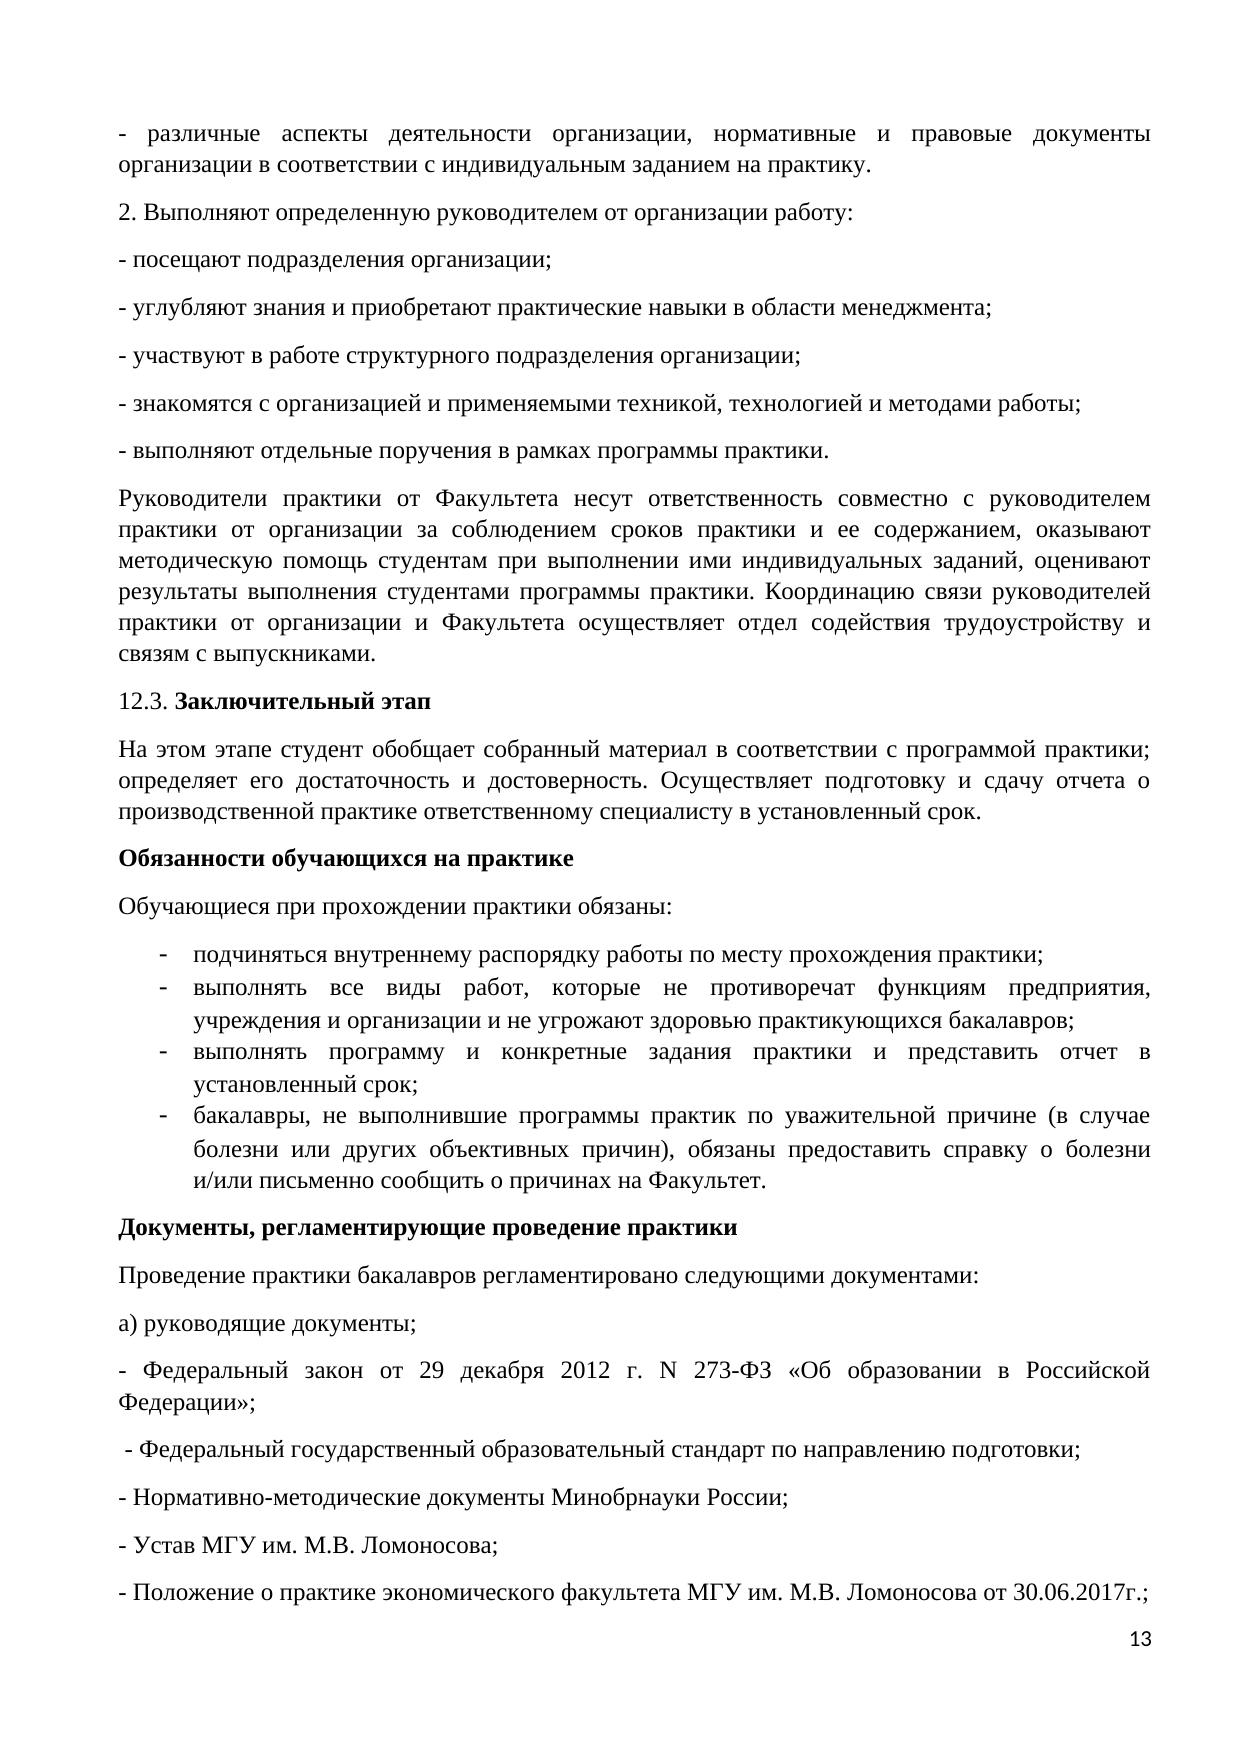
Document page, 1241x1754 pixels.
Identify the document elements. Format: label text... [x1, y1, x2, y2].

text - знакомятся с организацией и применяемыми техникой, технологией и методами работы; [118, 388, 1152, 416]
text - участвуют в работе структурного подразделения организации; [118, 340, 1152, 369]
text - Федеральный закон от 29 декабря 2012 г. N 273-ФЗ «Об образовании в Российской Федерации»; [118, 1356, 1152, 1415]
text - посещают подразделения организации; [118, 244, 1152, 273]
text а) руководящие документы; [118, 1308, 1152, 1337]
text На этом этапе студент обобщает собранный материал в соответствии с программой практики; определяет его достаточность и достоверность. Осуществляет подготовку и сдачу отчета о производственной практике ответственному специалисту в установленный срок. [118, 734, 1152, 824]
list бакалавры, не выполнившие программы практик по уважительной причине (в случае болезни или других объективных причин), обязаны предоставить справку о болезни и/или письменно сообщить о причинах на Факультет. [156, 1101, 1152, 1193]
text 12.3. Заключительный этап [118, 686, 1152, 715]
text - Положение о практике экономического факультета МГУ им. М.В. Ломоносова от 30.06.2017г.; [118, 1577, 1152, 1606]
list выполнять все виды работ, которые не противоречат функциям предприятия, учреждения и организации и не угрожают здоровью практикующихся бакалавров; [156, 972, 1152, 1034]
text - Федеральный государственный образовательный стандарт по направлению подготовки; [118, 1434, 1152, 1463]
text - Нормативно-методические документы Минобрнауки России; [118, 1482, 1152, 1511]
text Обучающиеся при прохождении практики обязаны: [118, 891, 1152, 920]
text Руководители практики от Факультета несут ответственность совместно с руководителем практики от организации за соблюдением сроков практики и ее содержанием, оказывают методическую помощь студентам при выполнении ими индивидуальных заданий, оценивают результаты выполнения студентами программы практики. Координацию связи руководителей практики от организации и Факультета осуществляет отдел содействия трудоустройству и связям с выпускниками. [118, 483, 1152, 667]
text Документы, регламентирующие проведение практики [118, 1212, 1152, 1241]
text 2. Выполняют определенную руководителем от организации работу: [118, 197, 1152, 226]
list выполнять программу и конкретные задания практики и представить отчет в установленный срок; [156, 1036, 1152, 1098]
text Обязанности обучающихся на практике [118, 843, 1152, 872]
text - углубляют знания и приобретают практические навыки в области менеджмента; [118, 292, 1152, 321]
text - выполняют отдельные поручения в рамках программы практики. [118, 435, 1152, 464]
list подчиняться внутреннему распорядку работы по месту прохождения практики; [156, 939, 1152, 970]
text Проведение практики бакалавров регламентировано следующими документами: [118, 1260, 1152, 1289]
text - Устав МГУ им. М.В. Ломоносова; [118, 1530, 1152, 1558]
text - различные аспекты деятельности организации, нормативные и правовые документы организации в соответствии с индивидуальным заданием на практику. [118, 118, 1152, 178]
